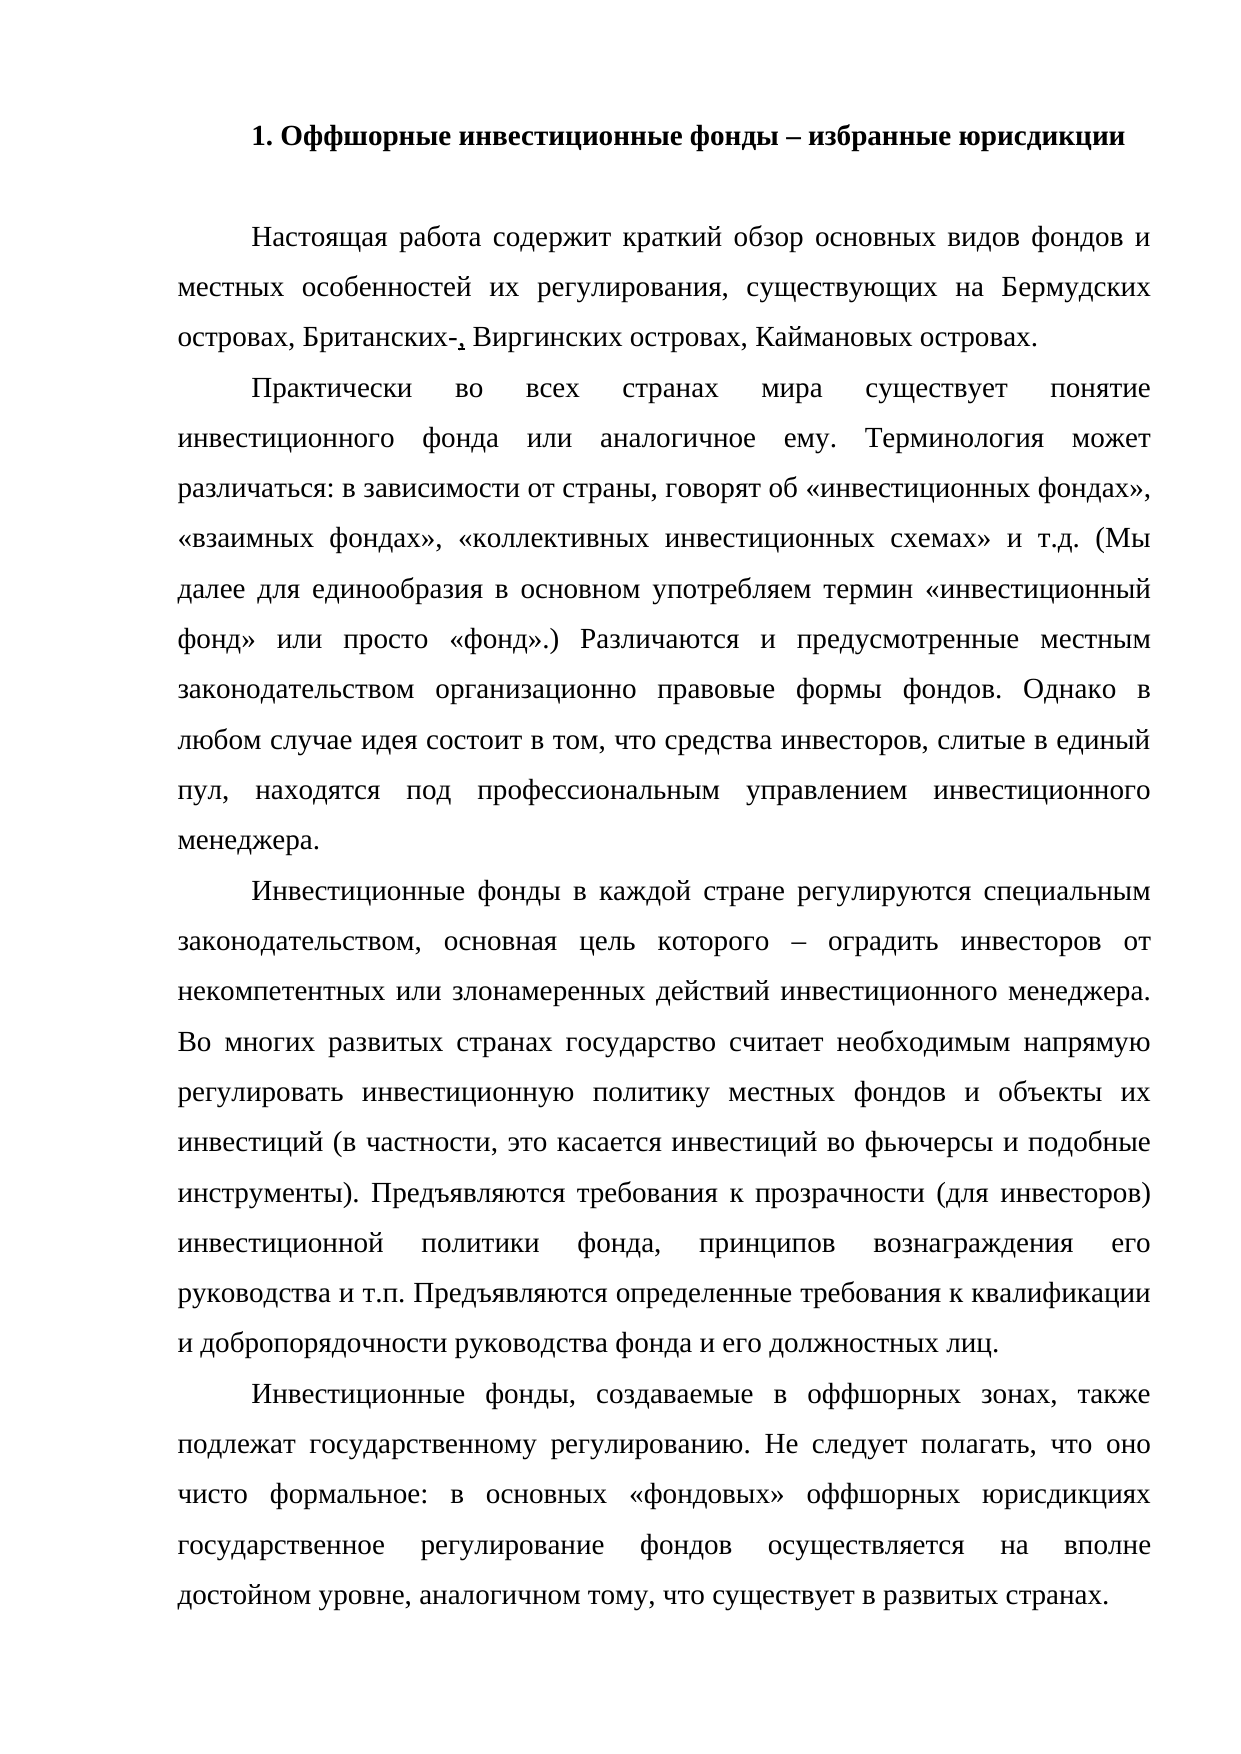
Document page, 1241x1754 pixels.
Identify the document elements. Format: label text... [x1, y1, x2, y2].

text Инвестиционные фонды в каждой стране регулируются специальным законодательством, основная цель которого – оградить инвесторов от некомпетентных или злонамеренных действий инвестиционного менеджера. Во многих развитых странах государство считает необходимым напрямую регулировать инвестиционную политику местных фондов и объекты их инвестиций (в частности, это касается инвестиций во фьючерсы и подобные инструменты). Предъявляются требования к прозрачности (для инвесторов) инвестиционной политики фонда, принципов вознаграждения его руководства и т.п. Предъявляются определенные требования к квалификации и добропорядочности руководства фонда и его должностных лиц. [177, 873, 1152, 1359]
text Настоящая работа содержит краткий обзор основных видов фондов и местных особенностей их регулирования, существующих на Бермудских островах, Британских-, Виргинских островах, Каймановых островах. [177, 219, 1152, 353]
text Практически во всех странах мира существует понятие инвестиционного фонда или аналогичное ему. Терминология может различаться: в зависимости от страны, говорят об «инвестиционных фондах», «взаимных фондах», «коллективных инвестиционных схемах» и т.д. (Мы далее для единообразия в основном употребляем термин «инвестиционный фонд» или просто «фонд».) Различаются и предусмотренные местным законодательством организационно правовые формы фондов. Однако в любом случае идея состоит в том, что средства инвесторов, слитые в единый пул, находятся под профессиональным управлением инвестиционного менеджера. [177, 370, 1152, 856]
text 1. Оффшорные инвестиционные фонды – избранные юрисдикции [177, 118, 1152, 152]
text Инвестиционные фонды, создаваемые в оффшорных зонах, также подлежат государственному регулированию. Не следует полагать, что оно чисто формальное: в основных «фондовых» оффшорных юрисдикциях государственное регулирование фондов осуществляется на вполне достойном уровне, аналогичном тому, что существует в развитых странах. [177, 1376, 1152, 1611]
